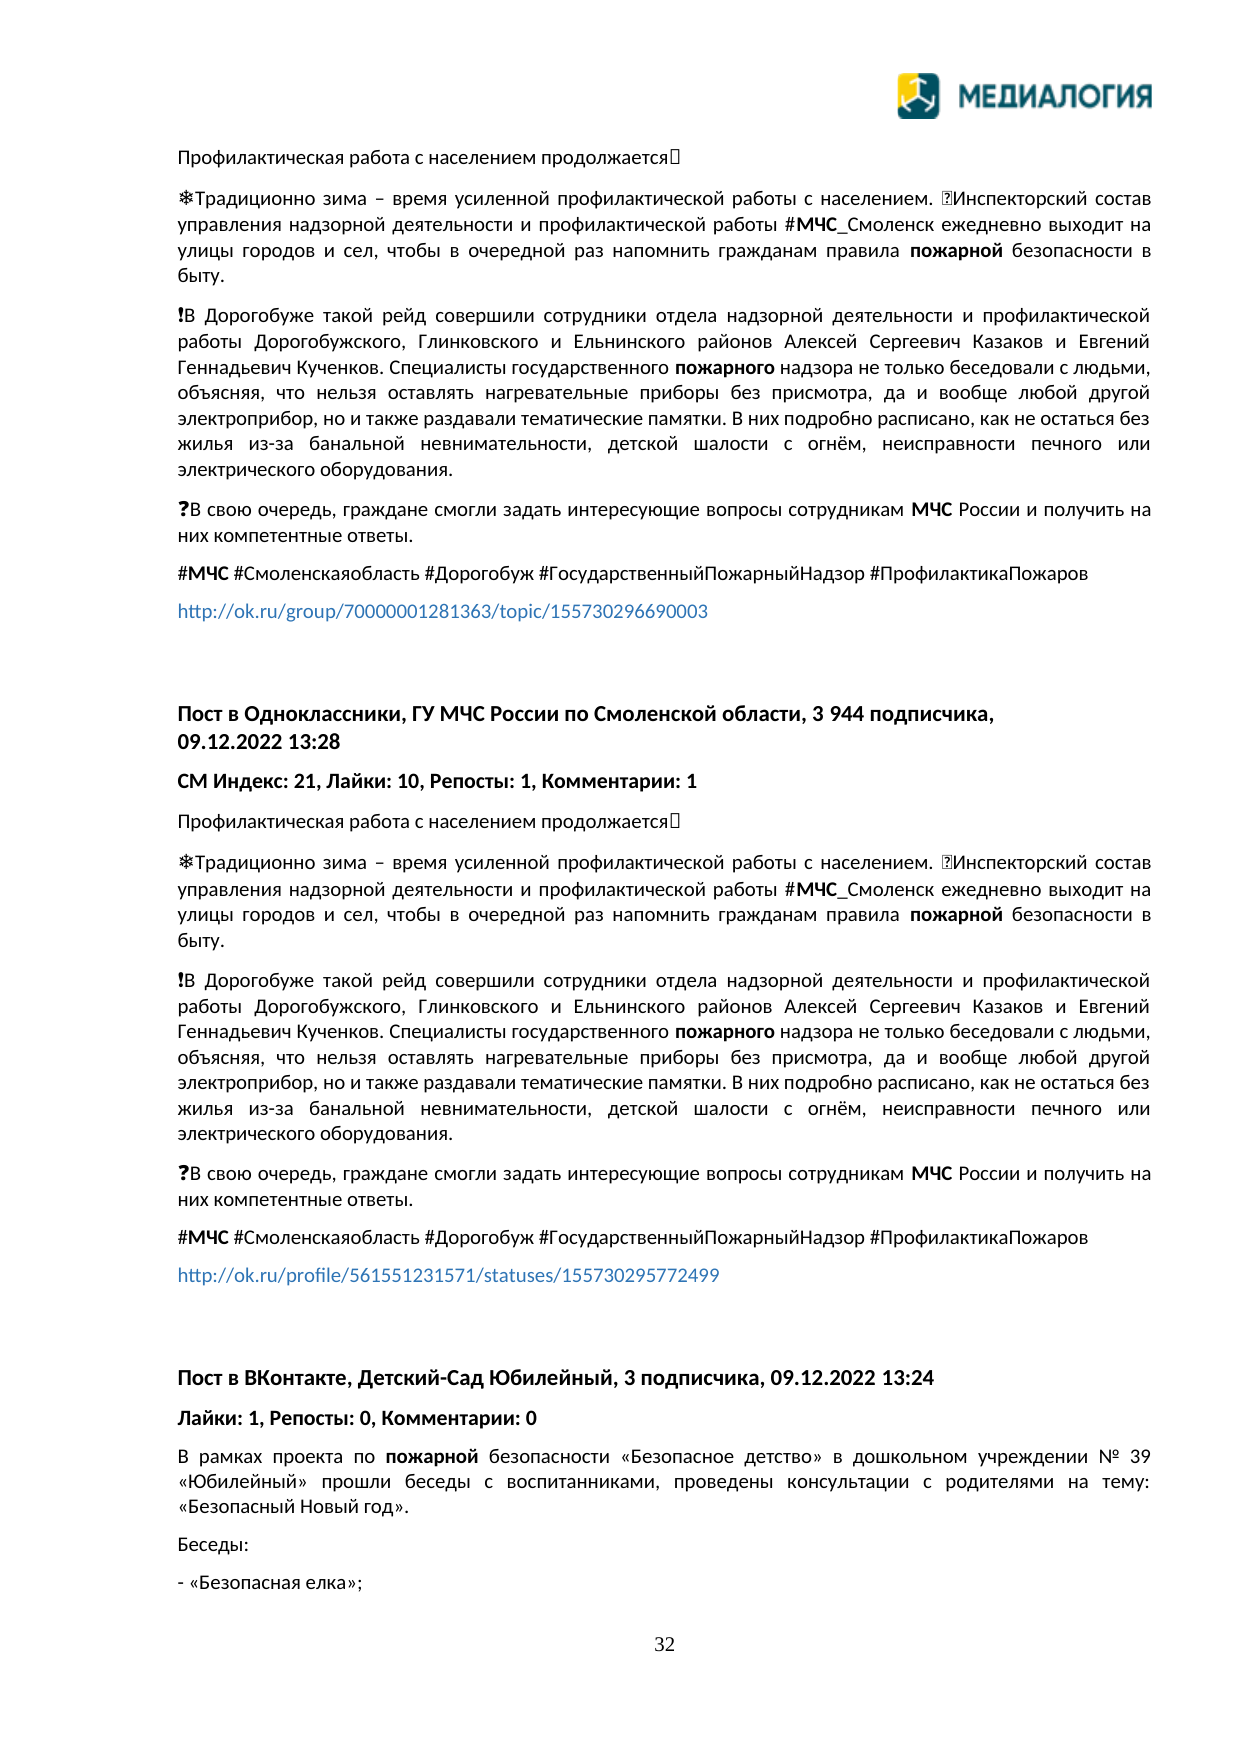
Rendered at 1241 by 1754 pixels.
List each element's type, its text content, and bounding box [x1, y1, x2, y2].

text #МЧС #Смоленскаяобласть #Дорогобуж #ГосударственныйПожарныйНадзор #ПрофилактикаПожаров [177, 1224, 1152, 1250]
text ❓В свою очередь, граждане смогли задать интересующие вопросы сотрудникам МЧС России и получить на них компетентные ответы. [177, 494, 1152, 548]
text Беседы: [177, 1532, 1152, 1557]
text Пост в Одноклассники, ГУ МЧС России по Смоленской области, 3 944 подписчика, 09.12.2022 13:28 [177, 699, 1152, 755]
text http://ok.ru/group/70000001281363/topic/155730296690003 [177, 598, 1152, 623]
text Лайки: 1, Репосты: 0, Комментарии: 0 [177, 1404, 1152, 1430]
picture [897, 73, 1152, 119]
text Профилактическая работа с населением продолжается✅ [177, 142, 1152, 171]
text ❓В свою очередь, граждане смогли задать интересующие вопросы сотрудникам МЧС России и получить на них компетентные ответы. [177, 1158, 1152, 1212]
text Пост в ВКонтакте, Детский-Сад Юбилейный, 3 подписчика, 09.12.2022 13:24 [177, 1363, 1152, 1391]
text ❄Традиционно зима – время усиленной профилактической работы с населением. 👥Инспекторский состав управления надзорной деятельности и профилактической работы #МЧС_Смоленск ежедневно выходит на улицы городов и сел, чтобы в очередной раз напомнить гражданам правила пожарной безопасности в быту. [177, 847, 1152, 952]
text СМ Индекс: 21, Лайки: 10, Репосты: 1, Комментарии: 1 [177, 767, 1152, 794]
text http://ok.ru/profile/561551231571/statuses/155730295772499 [177, 1262, 1152, 1288]
text ❗В Дорогобуже такой рейд совершили сотрудники отдела надзорной деятельности и профилактической работы Дорогобужского, Глинковского и Ельнинского районов Алексей Сергеевич Казаков и Евгений Геннадьевич Кученков. Специалисты государственного пожарного надзора не только беседовали с людьми, объясняя, что нельзя оставлять нагревательные приборы без присмотра, да и вообще любой другой электроприбор, но и также раздавали тематические памятки. В них подробно расписано, как не остаться без жилья из-за банальной невнимательности, детской шалости с огнём, неисправности печного или электрического оборудования. [177, 965, 1152, 1146]
text В рамках проекта по пожарной безопасности «Безопасное детство» в дошкольном учреждении № 39 «Юбилейный» прошли беседы с воспитанниками, проведены консультации с родителями на тему: «Безопасный Новый год». [177, 1443, 1152, 1519]
text #МЧС #Смоленскаяобласть #Дорогобуж #ГосударственныйПожарныйНадзор #ПрофилактикаПожаров [177, 560, 1152, 586]
text ❗В Дорогобуже такой рейд совершили сотрудники отдела надзорной деятельности и профилактической работы Дорогобужского, Глинковского и Ельнинского районов Алексей Сергеевич Казаков и Евгений Геннадьевич Кученков. Специалисты государственного пожарного надзора не только беседовали с людьми, объясняя, что нельзя оставлять нагревательные приборы без присмотра, да и вообще любой другой электроприбор, но и также раздавали тематические памятки. В них подробно расписано, как не остаться без жилья из-за банальной невнимательности, детской шалости с огнём, неисправности печного или электрического оборудования. [177, 300, 1152, 481]
text - «Безопасная елка»; [177, 1569, 1152, 1595]
text Профилактическая работа с населением продолжается✅ [177, 807, 1152, 835]
text ❄Традиционно зима – время усиленной профилактической работы с населением. 👥Инспекторский состав управления надзорной деятельности и профилактической работы #МЧС_Смоленск ежедневно выходит на улицы городов и сел, чтобы в очередной раз напомнить гражданам правила пожарной безопасности в быту. [177, 183, 1152, 288]
